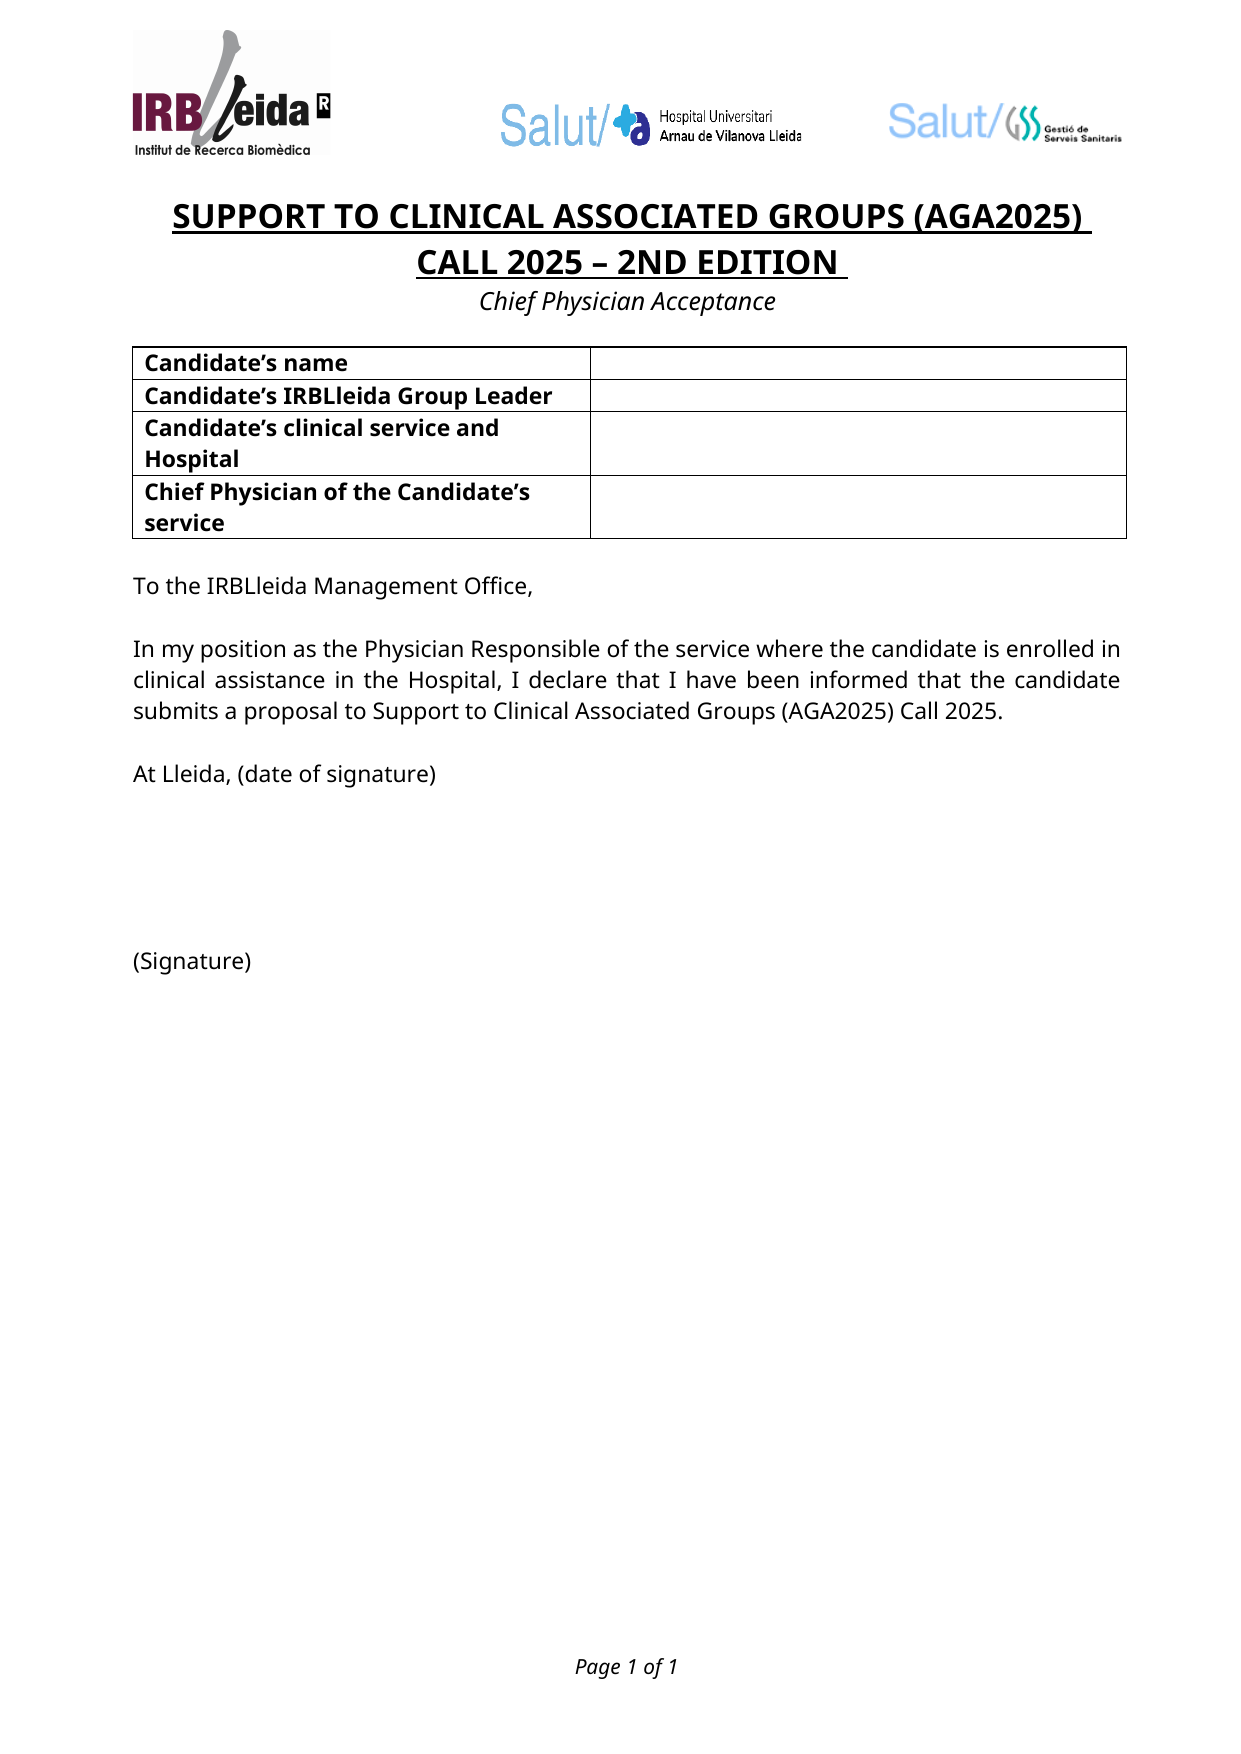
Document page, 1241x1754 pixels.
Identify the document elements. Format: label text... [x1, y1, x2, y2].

text At Lleida, (date of signature) [133, 758, 1122, 789]
text In my position as the Physician Responsible of the service where the candidate is enrolled in clinical assistance in the Hospital, I declare that I have been informed that the candidate submits a proposal to Support to Clinical Associated Groups (AGA2025) Call 2025. [133, 633, 1122, 727]
picture [132, 30, 331, 155]
picture [889, 97, 1123, 147]
text (Signature) [133, 945, 1122, 977]
text CALL 2025 – 2ND EDITION [133, 238, 1122, 284]
table_header [591, 348, 1126, 379]
text To the IRBLleida Management Office, [133, 570, 1122, 602]
table_cell [591, 412, 1126, 474]
table_cell [591, 476, 1126, 538]
table_cell Chief Physician of the Candidate’s service [133, 476, 590, 538]
table_header Candidate’s name [133, 348, 590, 379]
picture [498, 96, 802, 149]
text SUPPORT TO CLINICAL ASSOCIATED GROUPS (AGA2025) [133, 193, 1122, 238]
table_cell [591, 380, 1126, 411]
text Chief Physician Acceptance [133, 284, 1122, 318]
table_cell Candidate’s IRBLleida Group Leader [133, 380, 590, 411]
table_cell Candidate’s clinical service and Hospital [133, 412, 590, 474]
